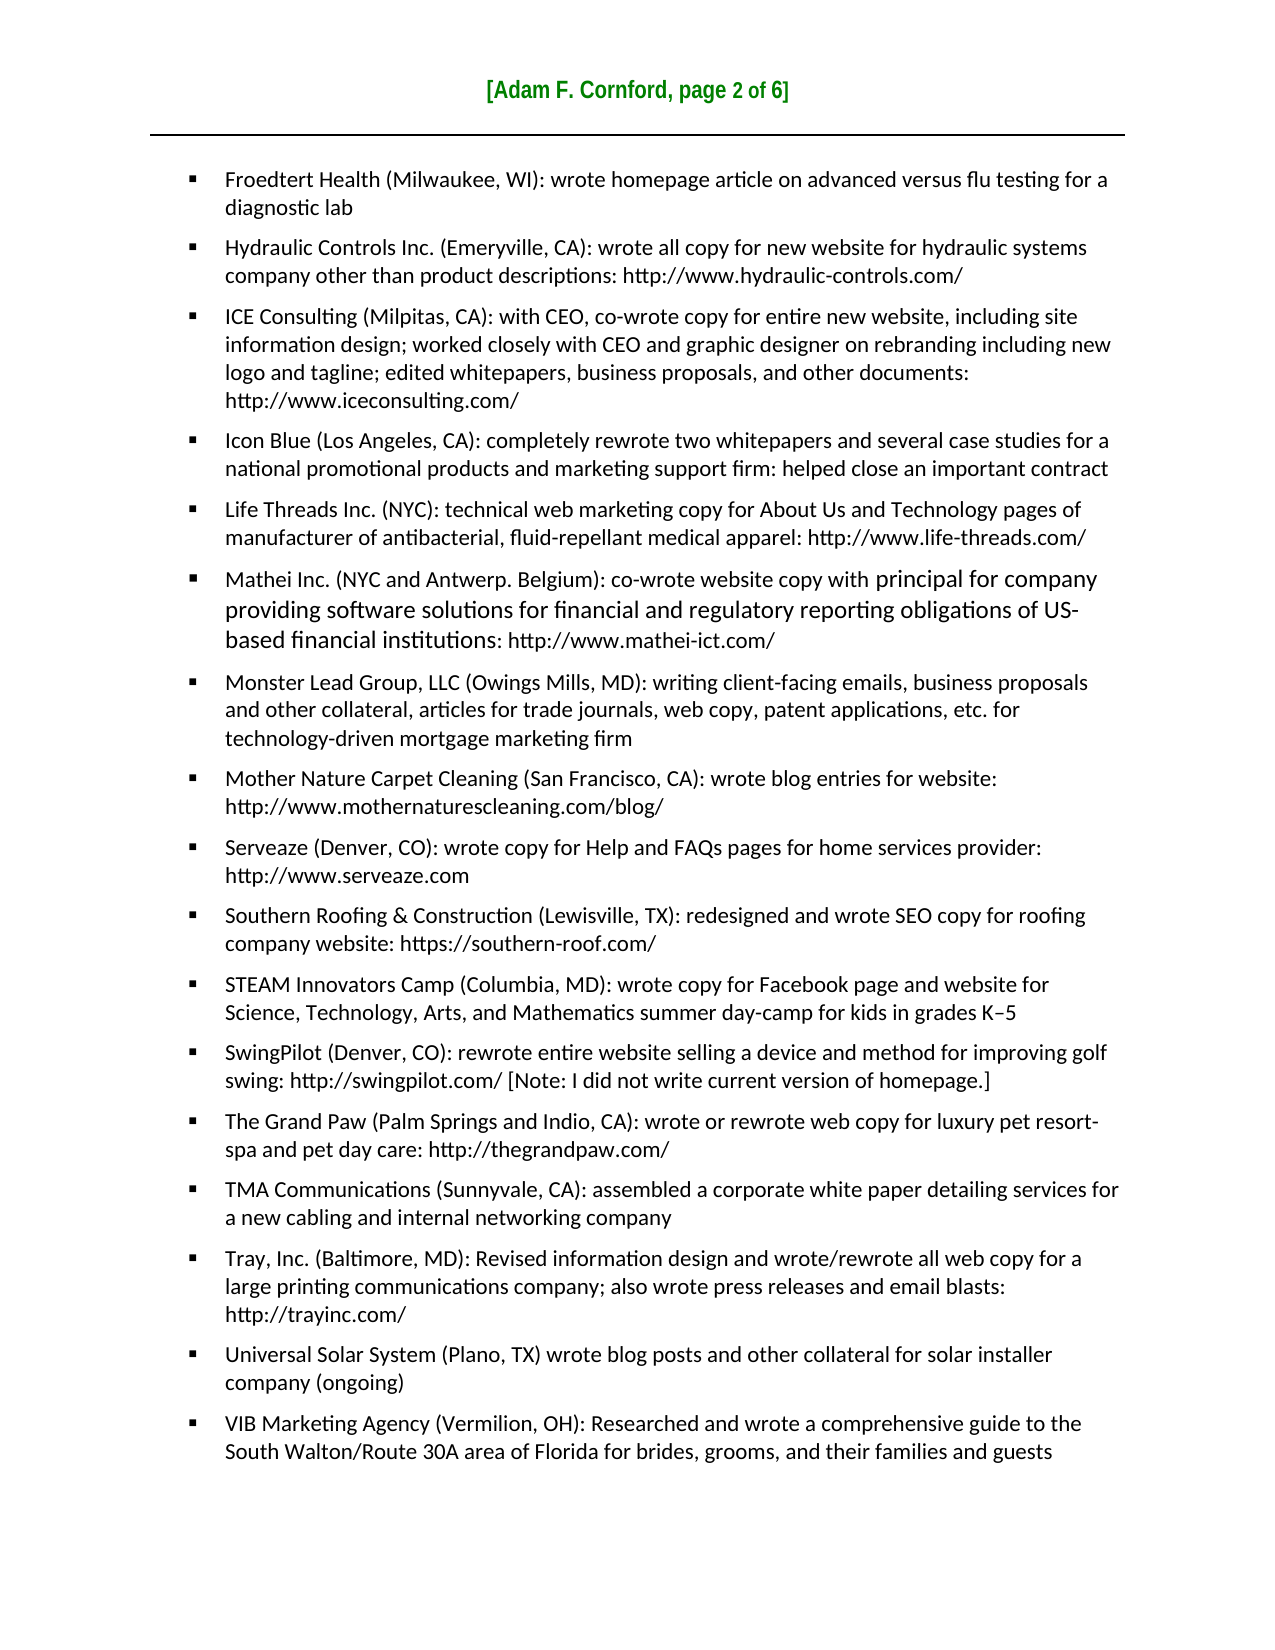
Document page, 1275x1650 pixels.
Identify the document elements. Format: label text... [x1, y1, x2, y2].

list The Grand Paw (Palm Springs and Indio, CA): wrote or rewrote web copy for luxury pet resort-spa and pet day care: http://thegrandpaw.com/ [187, 1107, 1125, 1163]
list Mathei Inc. (NYC and Antwerp. Belgium): co-wrote website copy with principal for company providing software solutions for financial and regulatory reporting obligations of US-based financial institutions: http://www.mathei-ict.com/ [187, 563, 1125, 655]
list Tray, Inc. (Baltimore, MD): Revised information design and wrote/rewrote all web copy for a large printing communications company; also wrote press releases and email blasts: http://trayinc.com/ [187, 1244, 1125, 1328]
list Universal Solar System (Plano, TX) wrote blog posts and other collateral for solar installer company (ongoing) [187, 1341, 1125, 1397]
list Froedtert Health (Milwaukee, WI): wrote homepage article on advanced versus flu testing for a diagnostic lab [187, 165, 1125, 221]
list Southern Roofing & Construction (Lewisville, TX): redesigned and wrote SEO copy for roofing company website: https://southern-roof.com/ [187, 901, 1125, 957]
list ICE Consulting (Milpitas, CA): with CEO, co-wrote copy for entire new website, including site information design; worked closely with CEO and graphic designer on rebranding including new logo and tagline; edited whitepapers, business proposals, and other documents: http://www.iceconsulting.com/ [187, 302, 1125, 414]
list Icon Blue (Los Angeles, CA): completely rewrote two whitepapers and several case studies for a national promotional products and marketing support firm: helped close an important contract [187, 426, 1125, 482]
list SwingPilot (Denver, CO): rewrote entire website selling a device and method for improving golf swing: http://swingpilot.com/ [Note: I did not write current version of homepage.] [187, 1038, 1125, 1094]
list Monster Lead Group, LLC (Owings Mills, MD): writing client-facing emails, business proposals and other collateral, articles for trade journals, web copy, patent applications, etc. for technology-driven mortgage marketing firm [187, 668, 1125, 752]
list VIB Marketing Agency (Vermilion, OH): Researched and wrote a comprehensive guide to the South Walton/Route 30A area of Florida for brides, grooms, and their families and guests [187, 1409, 1125, 1465]
list Hydraulic Controls Inc. (Emeryville, CA): wrote all copy for new website for hydraulic systems company other than product descriptions: http://www.hydraulic-controls.com/ [187, 233, 1125, 289]
list Serveaze (Denver, CO): wrote copy for Help and FAQs pages for home services provider: http://www.serveaze.com [187, 833, 1125, 889]
list STEAM Innovators Camp (Columbia, MD): wrote copy for Facebook page and website for Science, Technology, Arts, and Mathematics summer day-camp for kids in grades K–5 [187, 970, 1125, 1026]
list TMA Communications (Sunnyvale, CA): assembled a corporate white paper detailing services for a new cabling and internal networking company [187, 1175, 1125, 1231]
list Life Threads Inc. (NYC): technical web marketing copy for About Us and Technology pages of manufacturer of antibacterial, fluid-repellant medical apparel: http://www.life-threads.com/ [187, 495, 1125, 551]
list Mother Nature Carpet Cleaning (San Francisco, CA): wrote blog entries for website: http://www.mothernaturescleaning.com/blog/ [187, 764, 1125, 820]
